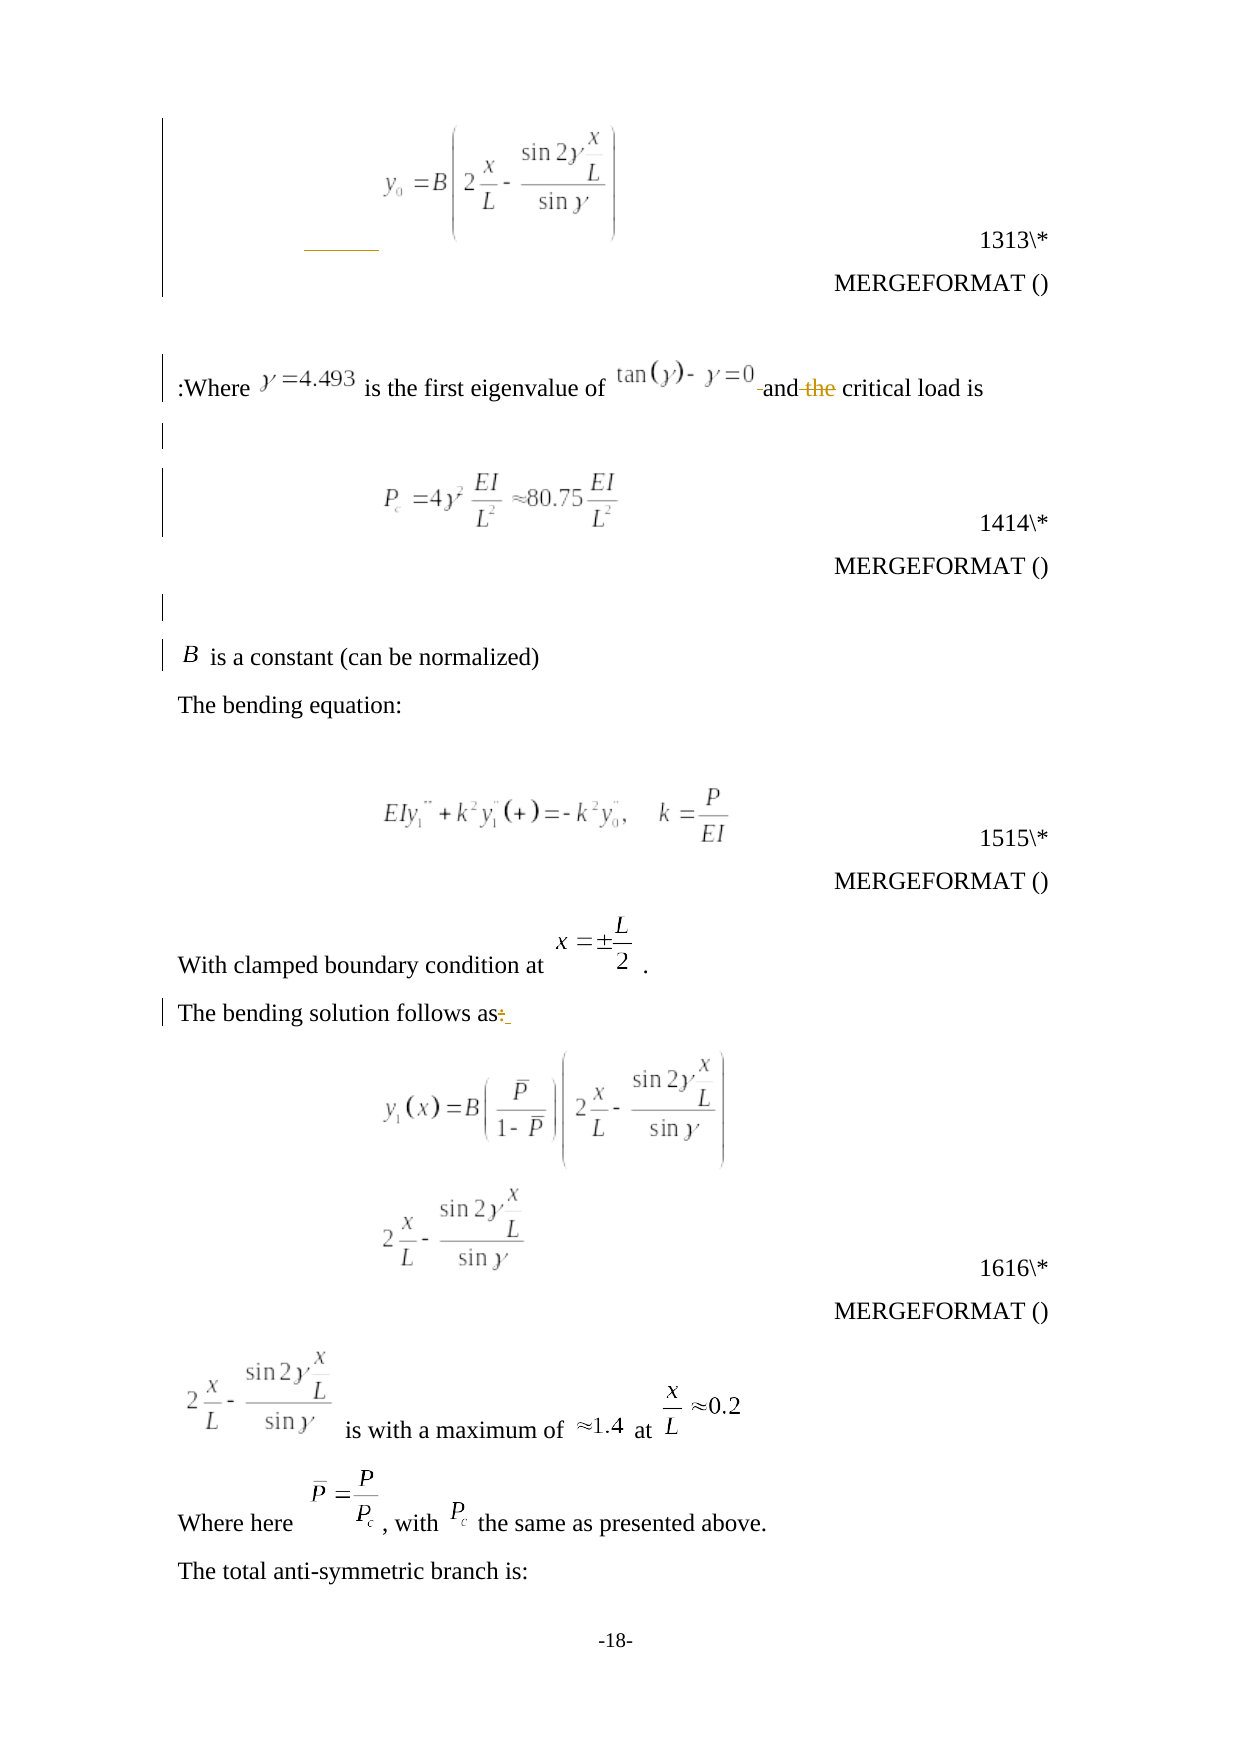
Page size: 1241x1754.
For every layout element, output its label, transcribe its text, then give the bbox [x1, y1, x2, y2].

text is a constant (can be normalized) [177, 639, 1048, 671]
text With clamped boundary condition at . [177, 909, 1048, 979]
text The bending equation: [177, 690, 1048, 719]
text The total anti-symmetric branch is: [177, 1556, 1048, 1584]
text Where here , with the same as presented above. [177, 1463, 1048, 1537]
text The bending solution follows as [177, 998, 1048, 1026]
text Where is the first eigenvalue of and critical load is: [177, 354, 1048, 402]
text is with a maximum of at [177, 1339, 1048, 1444]
